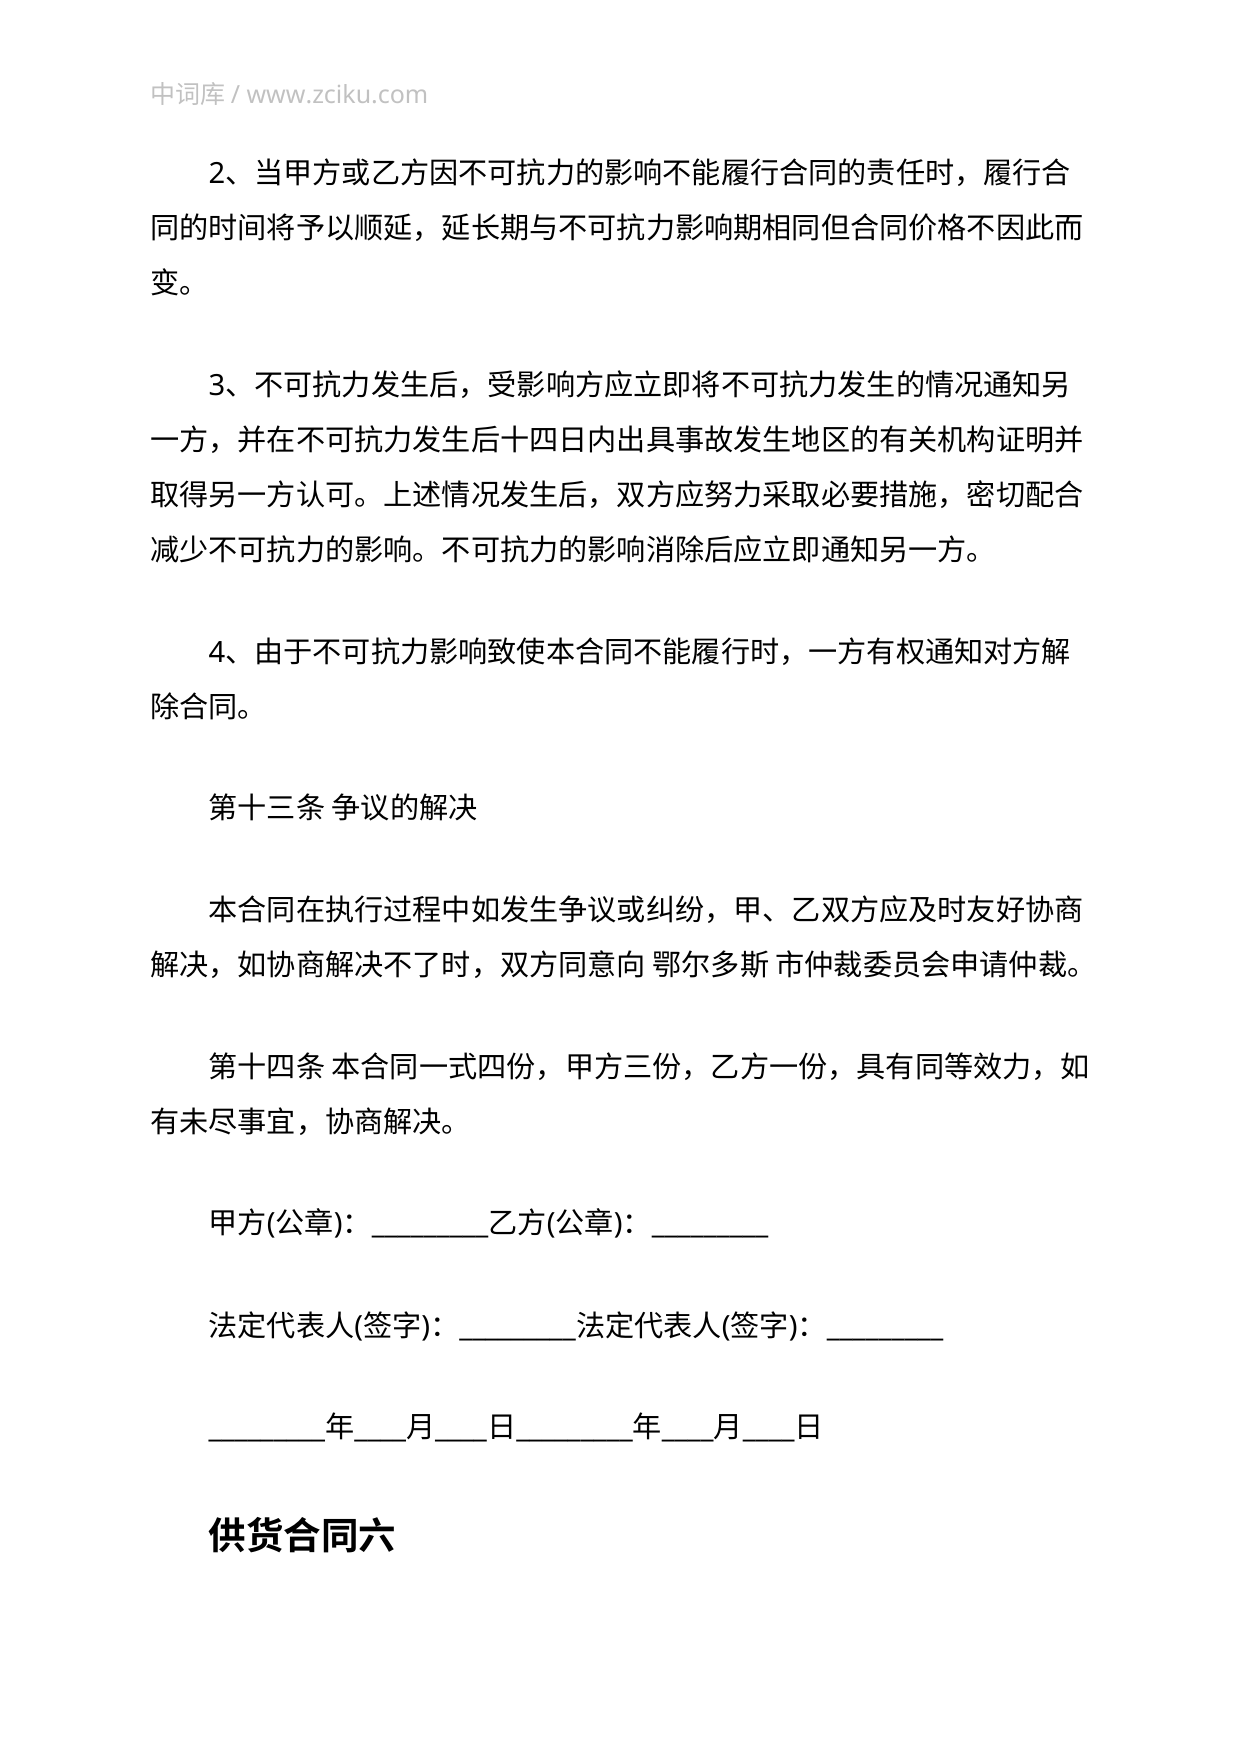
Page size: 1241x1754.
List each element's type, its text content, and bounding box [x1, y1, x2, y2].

text _________年____月____日_________年____月____日 [150, 1404, 1090, 1446]
text 2、当甲方或乙方因不可抗力的影响不能履行合同的责任时，履行合同的时间将予以顺延，延长期与不可抗力影响期相同但合同价格不因此而变。 [150, 150, 1090, 302]
text 法定代表人(签字)：_________法定代表人(签字)：_________ [150, 1302, 1090, 1344]
text 甲方(公章)：_________乙方(公章)：_________ [150, 1200, 1090, 1242]
text 3、不可抗力发生后，受影响方应立即将不可抗力发生的情况通知另一方，并在不可抗力发生后十四日内出具事故发生地区的有关机构证明并取得另一方认可。上述情况发生后，双方应努力采取必要措施，密切配合减少不可抗力的影响。不可抗力的影响消除后应立即通知另一方。 [150, 362, 1090, 569]
text 4、由于不可抗力影响致使本合同不能履行时，一方有权通知对方解除合同。 [150, 628, 1090, 726]
text 第十四条 本合同一式四份，甲方三份，乙方一份，具有同等效力，如有未尽事宜，协商解决。 [150, 1043, 1090, 1141]
text 第十三条 争议的解决 [150, 785, 1090, 827]
text 本合同在执行过程中如发生争议或纠纷，甲、乙双方应及时友好协商解决，如协商解决不了时，双方同意向 鄂尔多斯 市仲裁委员会申请仲裁。 [150, 887, 1090, 984]
text 供货合同六 [150, 1506, 1090, 1560]
